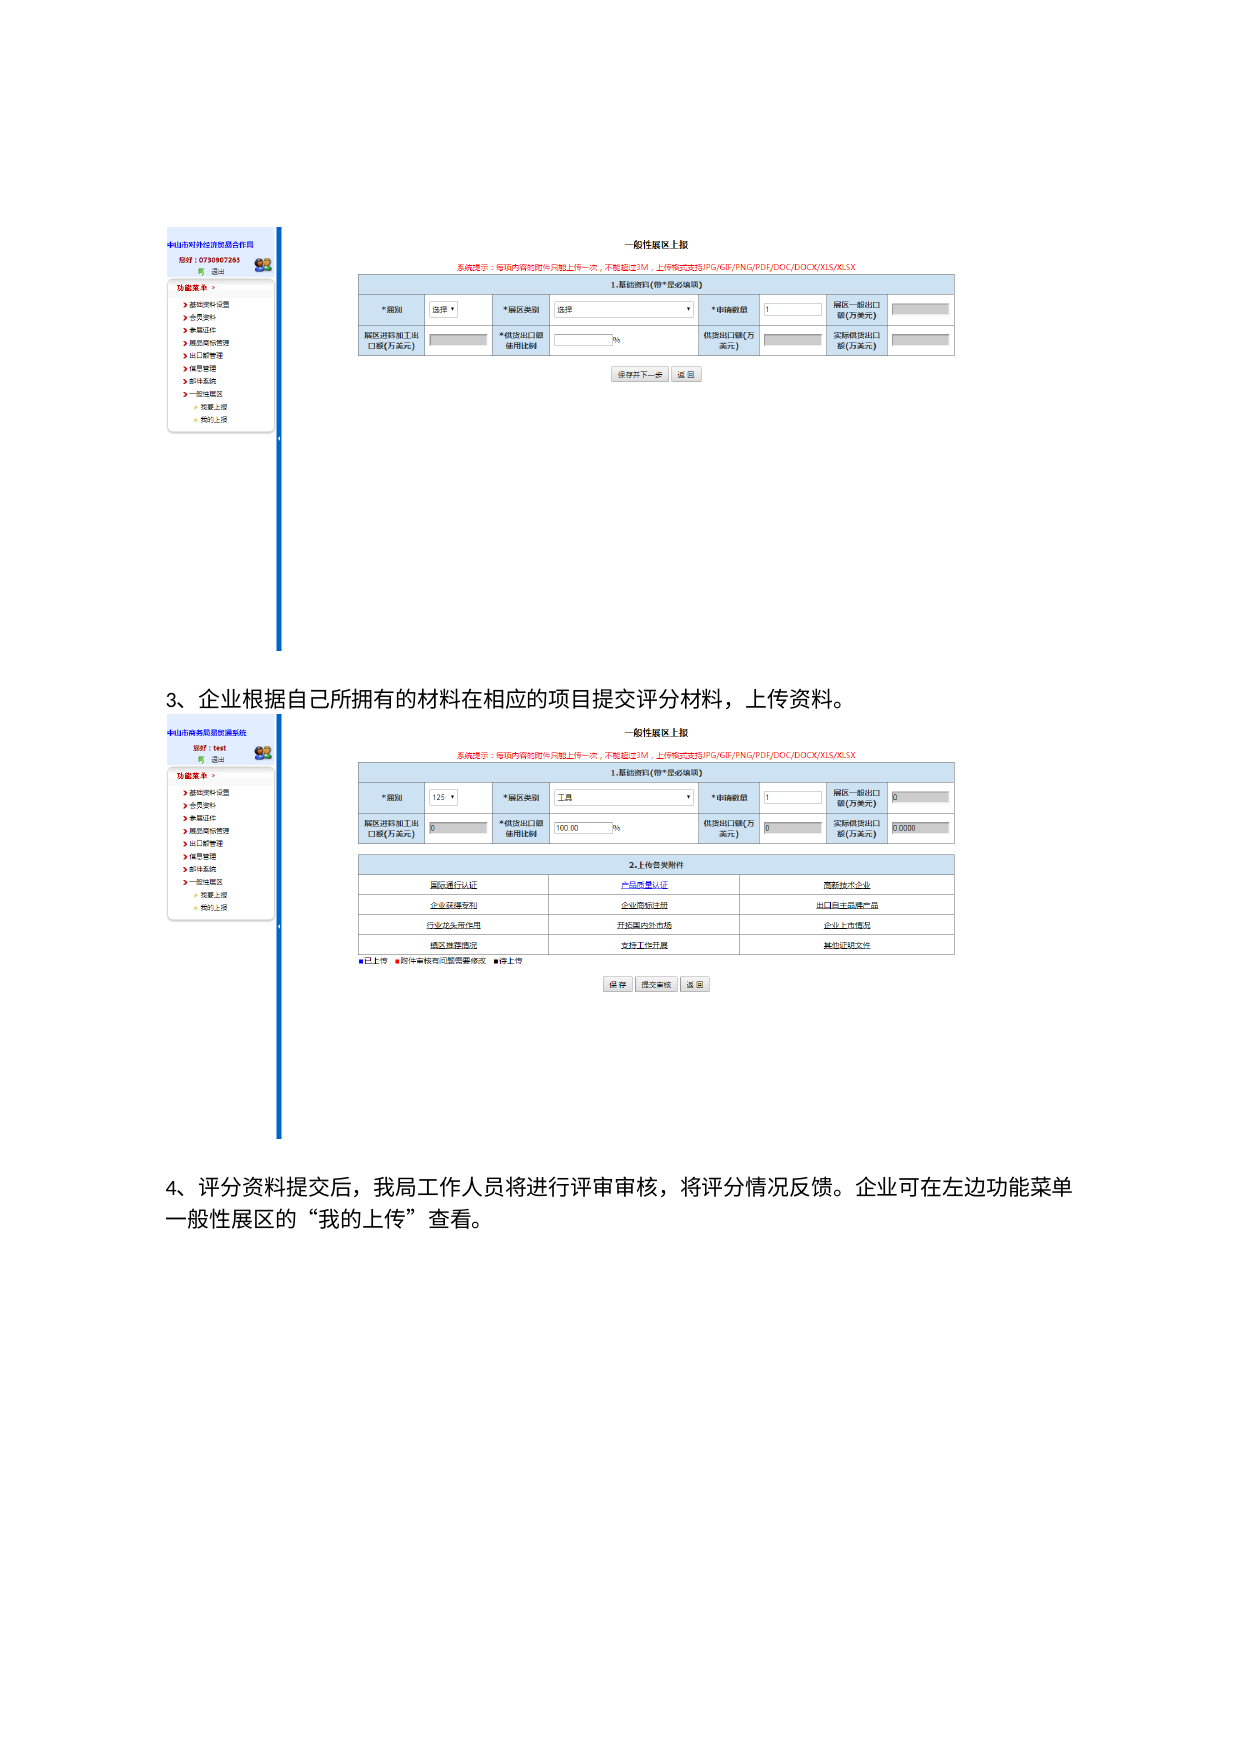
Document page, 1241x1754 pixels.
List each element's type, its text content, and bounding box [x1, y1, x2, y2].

text 4、评分资料提交后，我局工作人员将进行评审审核，将评分情况反馈。企业可在左边功能菜单一般性展区的“我的上传”查看。 [165, 1169, 1075, 1234]
picture [165, 227, 1031, 651]
text 3、企业根据自己所拥有的材料在相应的项目提交评分材料，上传资料。 [165, 682, 1075, 714]
picture [165, 714, 1031, 1139]
